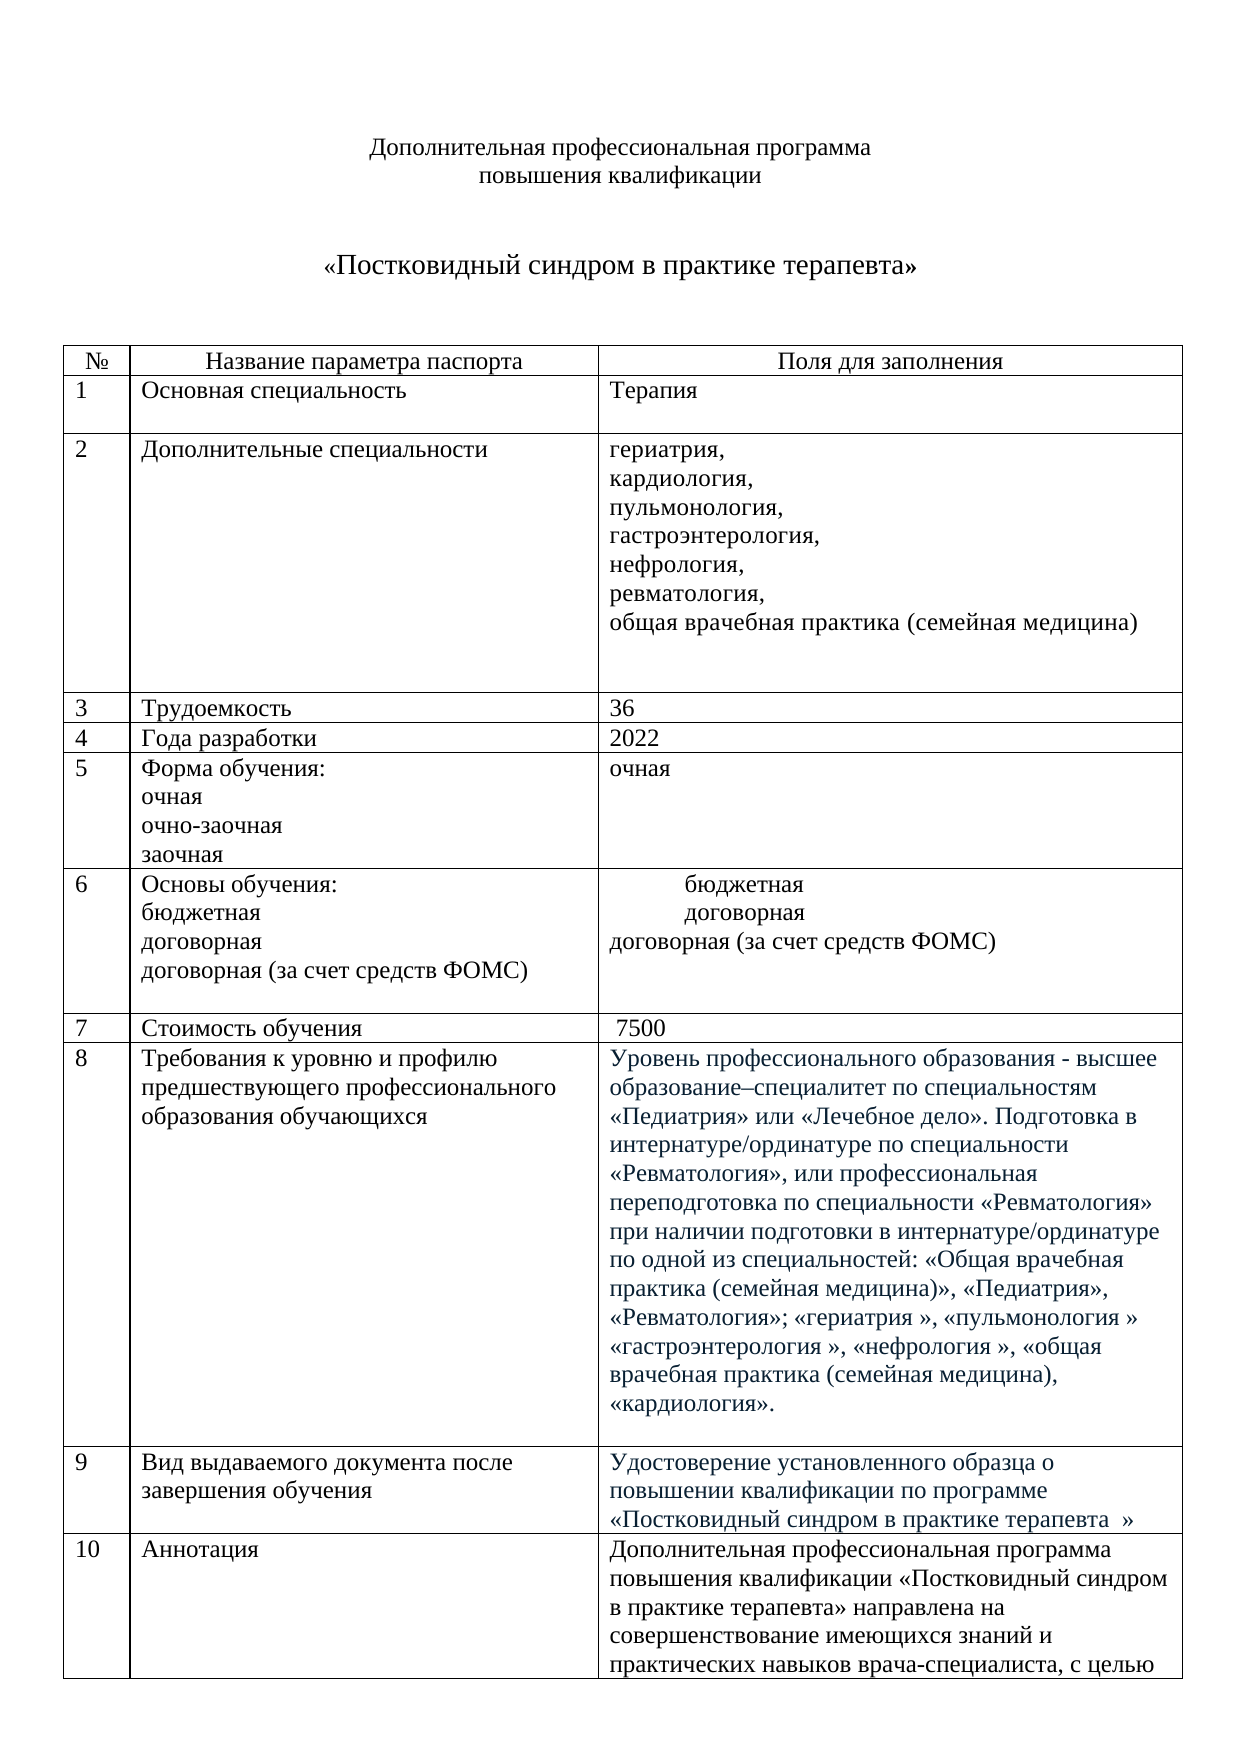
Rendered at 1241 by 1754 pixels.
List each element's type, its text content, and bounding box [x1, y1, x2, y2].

text «Постковидный синдром в практике терапевта» [75, 247, 1165, 280]
table_cell 7 [64, 1014, 129, 1042]
table_cell Требования к уровню и профилю предшествующего профессионального образования обучающихся [131, 1043, 598, 1446]
table_cell 1 [64, 376, 129, 433]
text Дополнительная профессиональная программа [75, 132, 1165, 161]
text повышения квалификации [75, 161, 1165, 189]
table_cell 8 [64, 1043, 129, 1446]
table_header Поля для заполнения [599, 346, 1182, 374]
table_header Название параметра паспорта [131, 346, 598, 374]
table_cell Трудоемкость [131, 693, 598, 722]
table_cell 9 [64, 1447, 129, 1533]
table_cell Удостоверение установленного образца о повышении квалификации по программе «Постковидный синдром в практике терапевта » [599, 1447, 1182, 1533]
table_cell Дополнительные специальности [131, 434, 598, 692]
table_cell Стоимость обучения [131, 1014, 598, 1042]
table_cell 2 [64, 434, 129, 692]
table_cell Вид выдаваемого документа после завершения обучения [131, 1447, 598, 1533]
table_cell 2022 [599, 723, 1182, 752]
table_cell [599, 1534, 1182, 1678]
table_cell Основная специальность [131, 376, 598, 433]
table_cell Уровень профессионального образования - высшее образование–специалитет по специальностям «Педиатрия» или «Лечебное дело». Подготовка в интернатуре/ординатуре по специальности «Ревматология», или профессиональная переподготовка по специальности «Ревматология» при наличии подготовки в интернатуре/ординатуре по одной из специальностей: «Общая врачебная практика (семейная медицина)», «Педиатрия», «Ревматология»; «гериатрия », «пульмонология » «гастроэнтерология », «нефрология », «общая врачебная практика (семейная медицина), «кардиология». [599, 1043, 1182, 1446]
table_cell 10 [64, 1534, 129, 1678]
table_cell Форма обучения: очная очно-заочная заочная [131, 753, 598, 868]
table_cell Терапия [599, 376, 1182, 433]
table_cell 3 [64, 693, 129, 722]
table_cell бюджетная договорная договорная (за счет средств ФОМС) [599, 869, 1182, 1012]
table_cell 4 [64, 723, 129, 752]
table_cell 5 [64, 753, 129, 868]
table_cell Аннотация [131, 1534, 598, 1678]
table_header № [64, 346, 129, 374]
table_cell 7500 [599, 1014, 1182, 1042]
table_cell Года разработки [131, 723, 598, 752]
table_cell Основы обучения: бюджетная договорная договорная (за счет средств ФОМС) [131, 869, 598, 1012]
table_cell гериатрия, кардиология, пульмонология, гастроэнтерология, нефрология, ревматология, общая врачебная практика (семейная медицина) [599, 434, 1182, 692]
table_cell очная [599, 753, 1182, 868]
table_cell 6 [64, 869, 129, 1012]
table_cell 36 [599, 693, 1182, 722]
